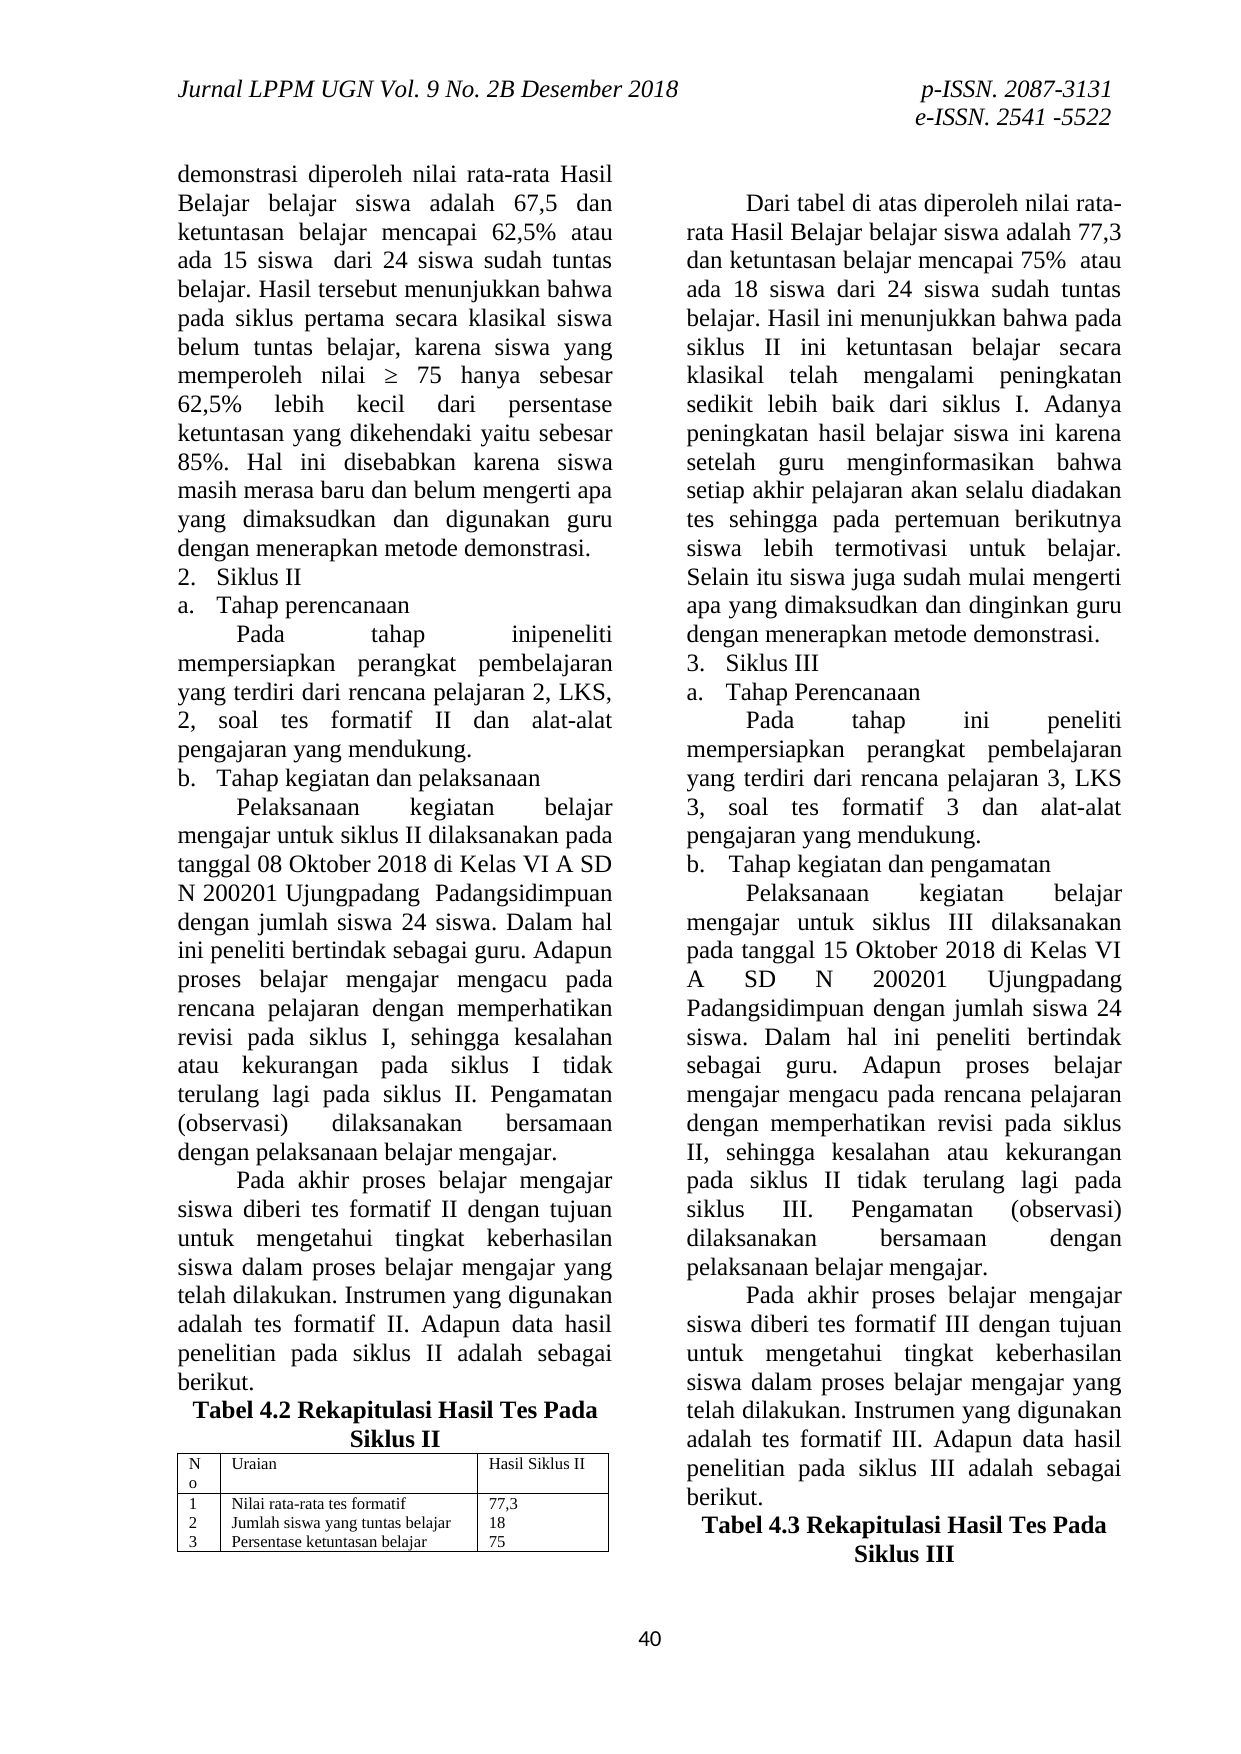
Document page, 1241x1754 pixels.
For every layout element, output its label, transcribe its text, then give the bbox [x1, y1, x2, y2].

text Tabel 4.2 Rekapitulasi Hasil Tes Pada Siklus II [177, 1396, 613, 1453]
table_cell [221, 1494, 477, 1551]
text Pada akhir proses belajar mengajar siswa diberi tes formatif III dengan tujuan untuk mengetahui tingkat keberhasilan siswa dalam proses belajar mengajar yang telah dilakukan. Instrumen yang digunakan adalah tes formatif III. Adapun data hasil penelitian pada siklus III adalah sebagai berikut. [686, 1281, 1122, 1511]
table_cell 77,3 18 75 [478, 1494, 608, 1551]
text Pada tahap inipeneliti mempersiapkan perangkat pembelajaran yang terdiri dari rencana pelajaran 2, LKS, 2, soal tes formatif II dan alat-alat pengajaran yang mendukung. [177, 619, 613, 763]
text Pelaksanaan kegiatan belajar mengajar untuk siklus II dilaksanakan pada tanggal 08 Oktober 2018 di Kelas VI A SD N 200201 Ujungpadang Padangsidimpuan dengan jumlah siswa 24 siswa. Dalam hal ini peneliti bertindak sebagai guru. Adapun proses belajar mengajar mengacu pada rencana pelajaran dengan memperhatikan revisi pada siklus I, sehingga kesalahan atau kekurangan pada siklus I tidak terulang lagi pada siklus II. Pengamatan (observasi) dilaksanakan bersamaan dengan pelaksanaan belajar mengajar. [177, 792, 613, 1166]
text Tabel 4.3 Rekapitulasi Hasil Tes Pada Siklus III [686, 1511, 1122, 1568]
text b. Tahap kegiatan dan pengamatan [686, 849, 1122, 878]
text 3. Siklus III [686, 648, 1122, 677]
table_header No [178, 1454, 220, 1492]
text Pelaksanaan kegiatan belajar mengajar untuk siklus III dilaksanakan pada tanggal 15 Oktober 2018 di Kelas VI A SD N 200201 Ujungpadang Padangsidimpuan dengan jumlah siswa 24 siswa. Dalam hal ini peneliti bertindak sebagai guru. Adapun proses belajar mengajar mengacu pada rencana pelajaran dengan memperhatikan revisi pada siklus II, sehingga kesalahan atau kekurangan pada siklus II tidak terulang lagi pada siklus III. Pengamatan (observasi) dilaksanakan bersamaan dengan pelaksanaan belajar mengajar. [686, 878, 1122, 1281]
text Pada akhir proses belajar mengajar siswa diberi tes formatif II dengan tujuan untuk mengetahui tingkat keberhasilan siswa dalam proses belajar mengajar yang telah dilakukan. Instrumen yang digunakan adalah tes formatif II. Adapun data hasil penelitian pada siklus II adalah sebagai berikut. [177, 1166, 613, 1396]
text Pada tahap ini peneliti mempersiapkan perangkat pembelajaran yang terdiri dari rencana pelajaran 3, LKS 3, soal tes formatif 3 dan alat-alat pengajaran yang mendukung. [686, 706, 1122, 849]
table_header Hasil Siklus II [478, 1454, 608, 1492]
text a. Tahap perencanaan [177, 591, 613, 619]
text Dari tabel di atas diperoleh nilai rata-rata Hasil Belajar belajar siswa adalah 77,3 dan ketuntasan belajar mencapai 75% atau ada 18 siswa dari 24 siswa sudah tuntas belajar. Hasil ini menunjukkan bahwa pada siklus II ini ketuntasan belajar secara klasikal telah mengalami peningkatan sedikit lebih baik dari siklus I. Adanya peningkatan hasil belajar siswa ini karena setelah guru menginformasikan bahwa setiap akhir pelajaran akan selalu diadakan tes sehingga pada pertemuan berikutnya siswa lebih termotivasi untuk belajar. Selain itu siswa juga sudah mulai mengerti apa yang dimaksudkan dan dinginkan guru dengan menerapkan metode demonstrasi. [686, 188, 1122, 648]
text b. Tahap kegiatan dan pelaksanaan [177, 763, 613, 792]
table_cell 1 2 3 [178, 1494, 220, 1551]
text a. Tahap Perencanaan [686, 677, 1122, 706]
text 2. Siklus II [177, 562, 613, 591]
table_header Uraian [221, 1454, 477, 1492]
